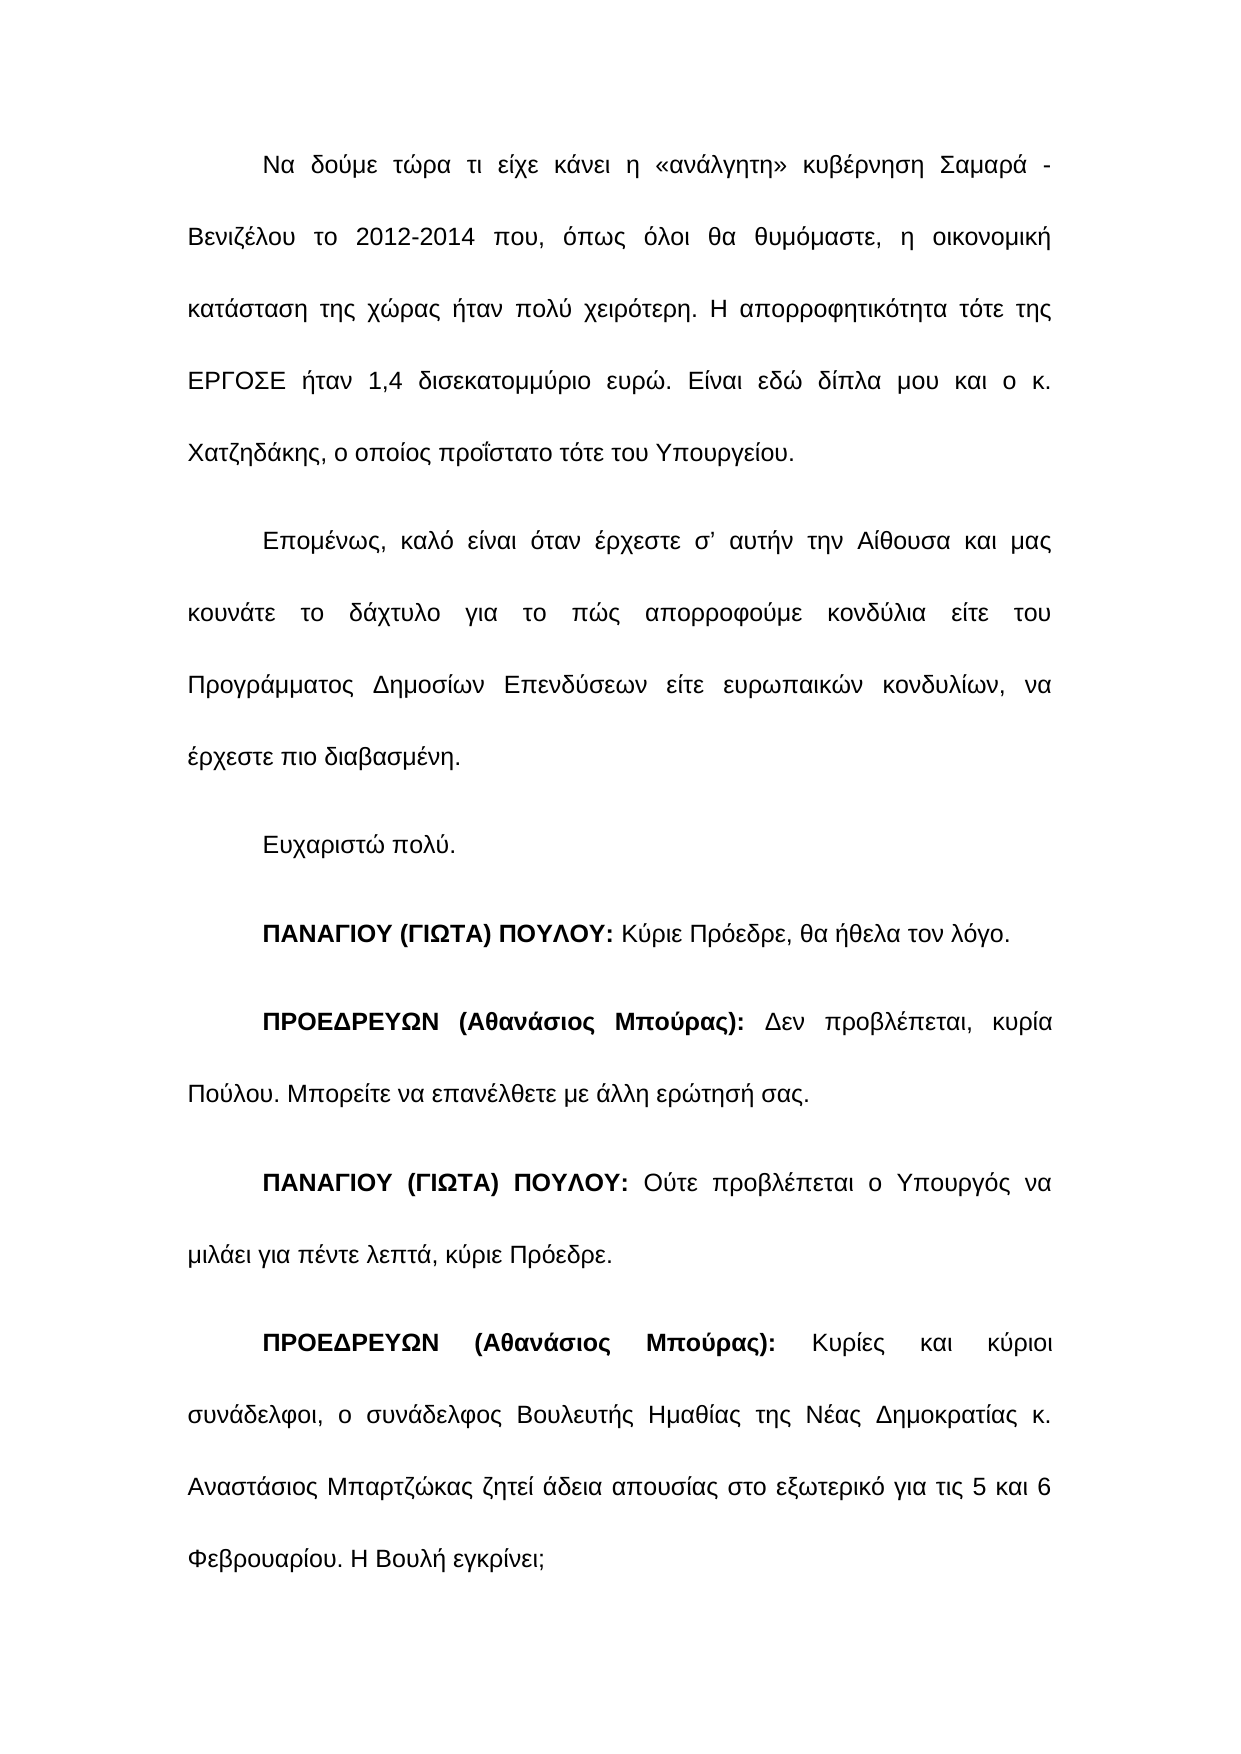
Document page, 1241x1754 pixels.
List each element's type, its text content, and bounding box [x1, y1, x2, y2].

text ΠΑΝΑΓΙΟΥ (ΓΙΩΤΑ) ΠΟΥΛΟΥ: Ούτε προβλέπεται ο Υπουργός να μιλάει για πέντε λεπτά, κύριε Πρόεδρε. [187, 1168, 1053, 1268]
text Ευχαριστώ πολύ. [187, 830, 1053, 859]
text Επομένως, καλό είναι όταν έρχεστε σ’ αυτήν την Αίθουσα και μας κουνάτε το δάχτυλο για το πώς απορροφούμε κονδύλια είτε του Προγράμματος Δημοσίων Επενδύσεων είτε ευρωπαικών κονδυλίων, να έρχεστε πιο διαβασμένη. [187, 526, 1053, 770]
text ΠΡΟΕΔΡΕΥΩΝ (Αθανάσιος Μπούρας): Δεν προβλέπεται, κυρία Πούλου. Μπορείτε να επανέλθετε με άλλη ερώτησή σας. [187, 1007, 1053, 1108]
text ΠΡΟΕΔΡΕΥΩΝ (Αθανάσιος Μπούρας): Κυρίες και κύριοι συνάδελφοι, ο συνάδελφος Βουλευτής Ημαθίας της Νέας Δημοκρατίας κ. Αναστάσιος Μπαρτζώκας ζητεί άδεια απουσίας στο εξωτερικό για τις 5 και 6 Φεβρουαρίου. Η Βουλή εγκρίνει; [187, 1328, 1053, 1572]
text ΠΑΝΑΓΙΟΥ (ΓΙΩΤΑ) ΠΟΥΛΟΥ: Κύριε Πρόεδρε, θα ήθελα τον λόγο. [187, 919, 1053, 947]
text Να δούμε τώρα τι είχε κάνει η «ανάλγητη» κυβέρνηση Σαμαρά - Βενιζέλου το 2012-2014 που, όπως όλοι θα θυμόμαστε, η οικονομική κατάσταση της χώρας ήταν πολύ χειρότερη. Η απορροφητικότητα τότε της ΕΡΓΟΣΕ ήταν 1,4 δισεκατομμύριο ευρώ. Είναι εδώ δίπλα μου και ο κ. Χατζηδάκης, ο οποίος προΐστατο τότε του Υπουργείου. [187, 150, 1053, 466]
